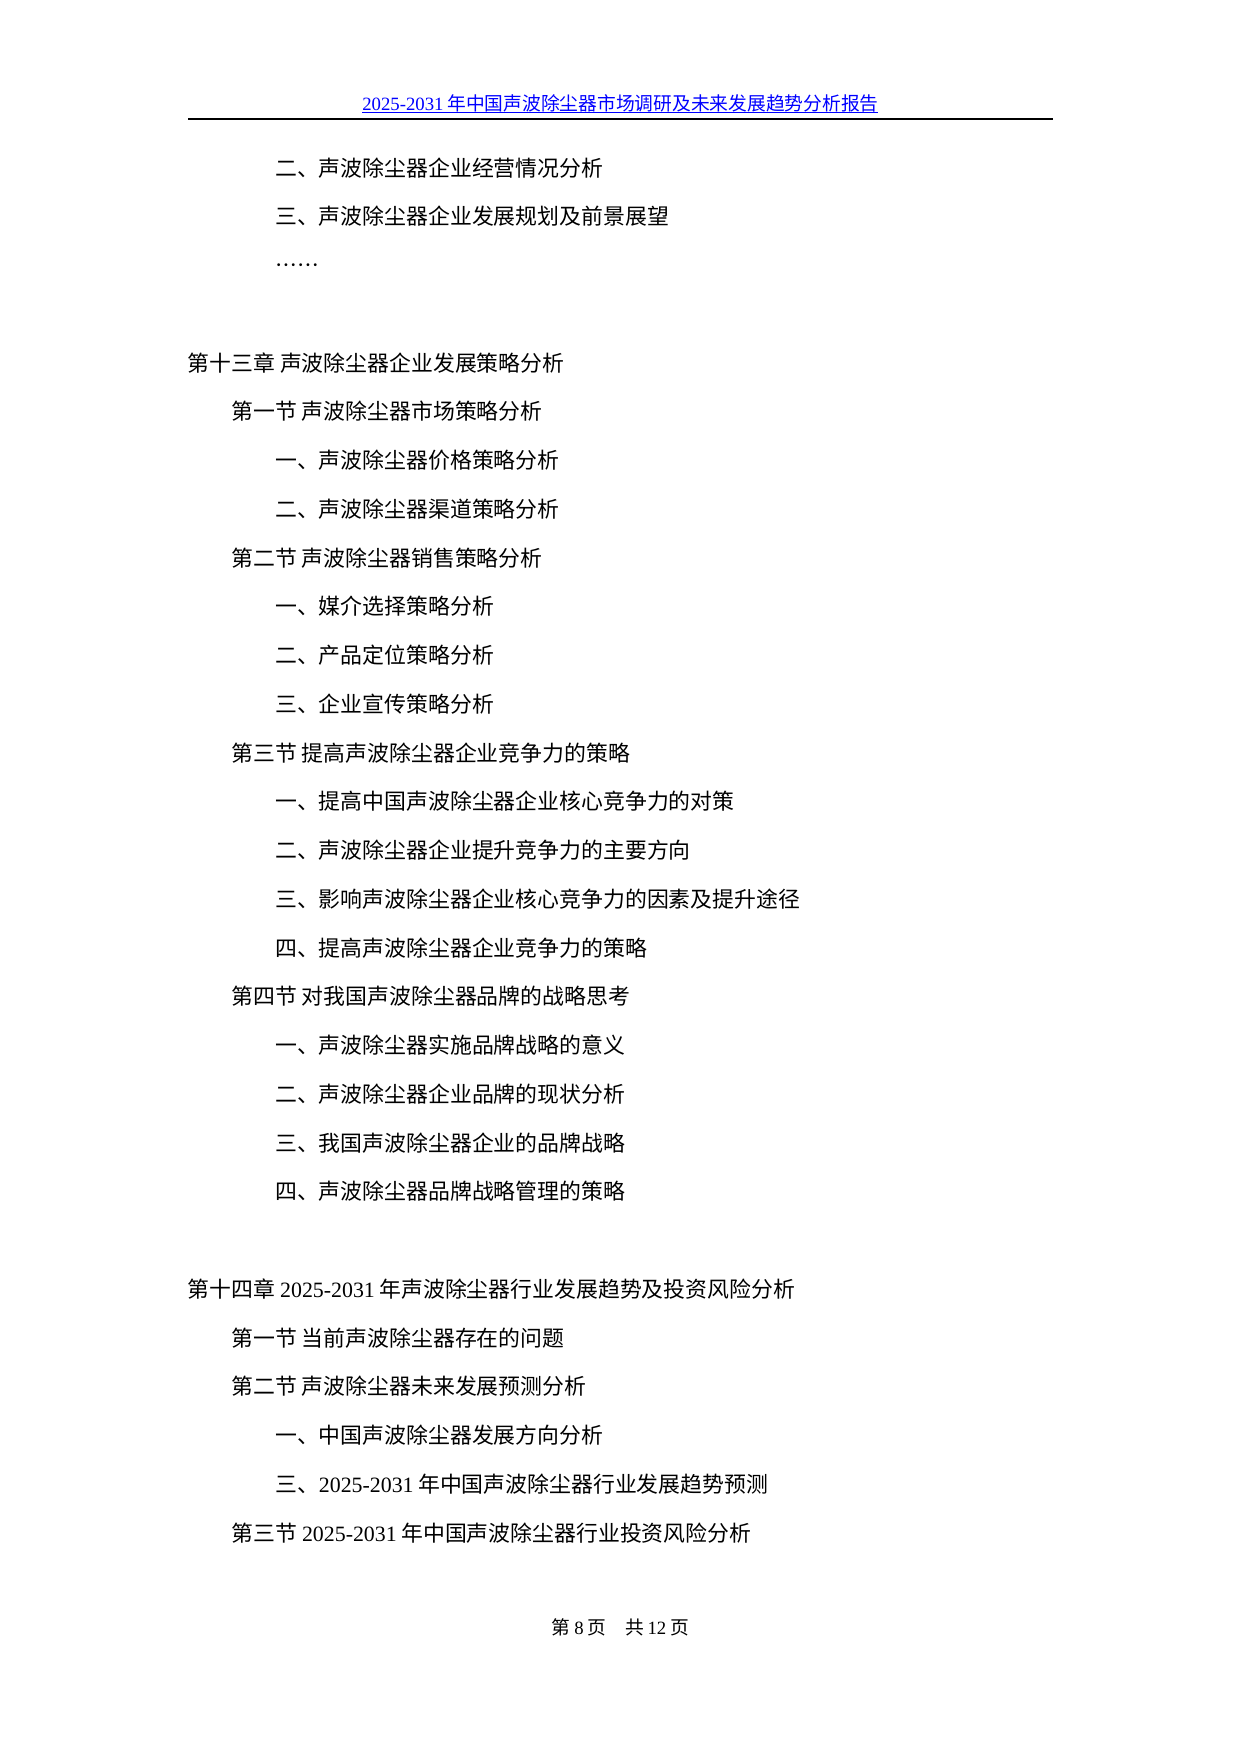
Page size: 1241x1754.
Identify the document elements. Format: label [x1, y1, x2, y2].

text [187, 150, 1053, 1548]
